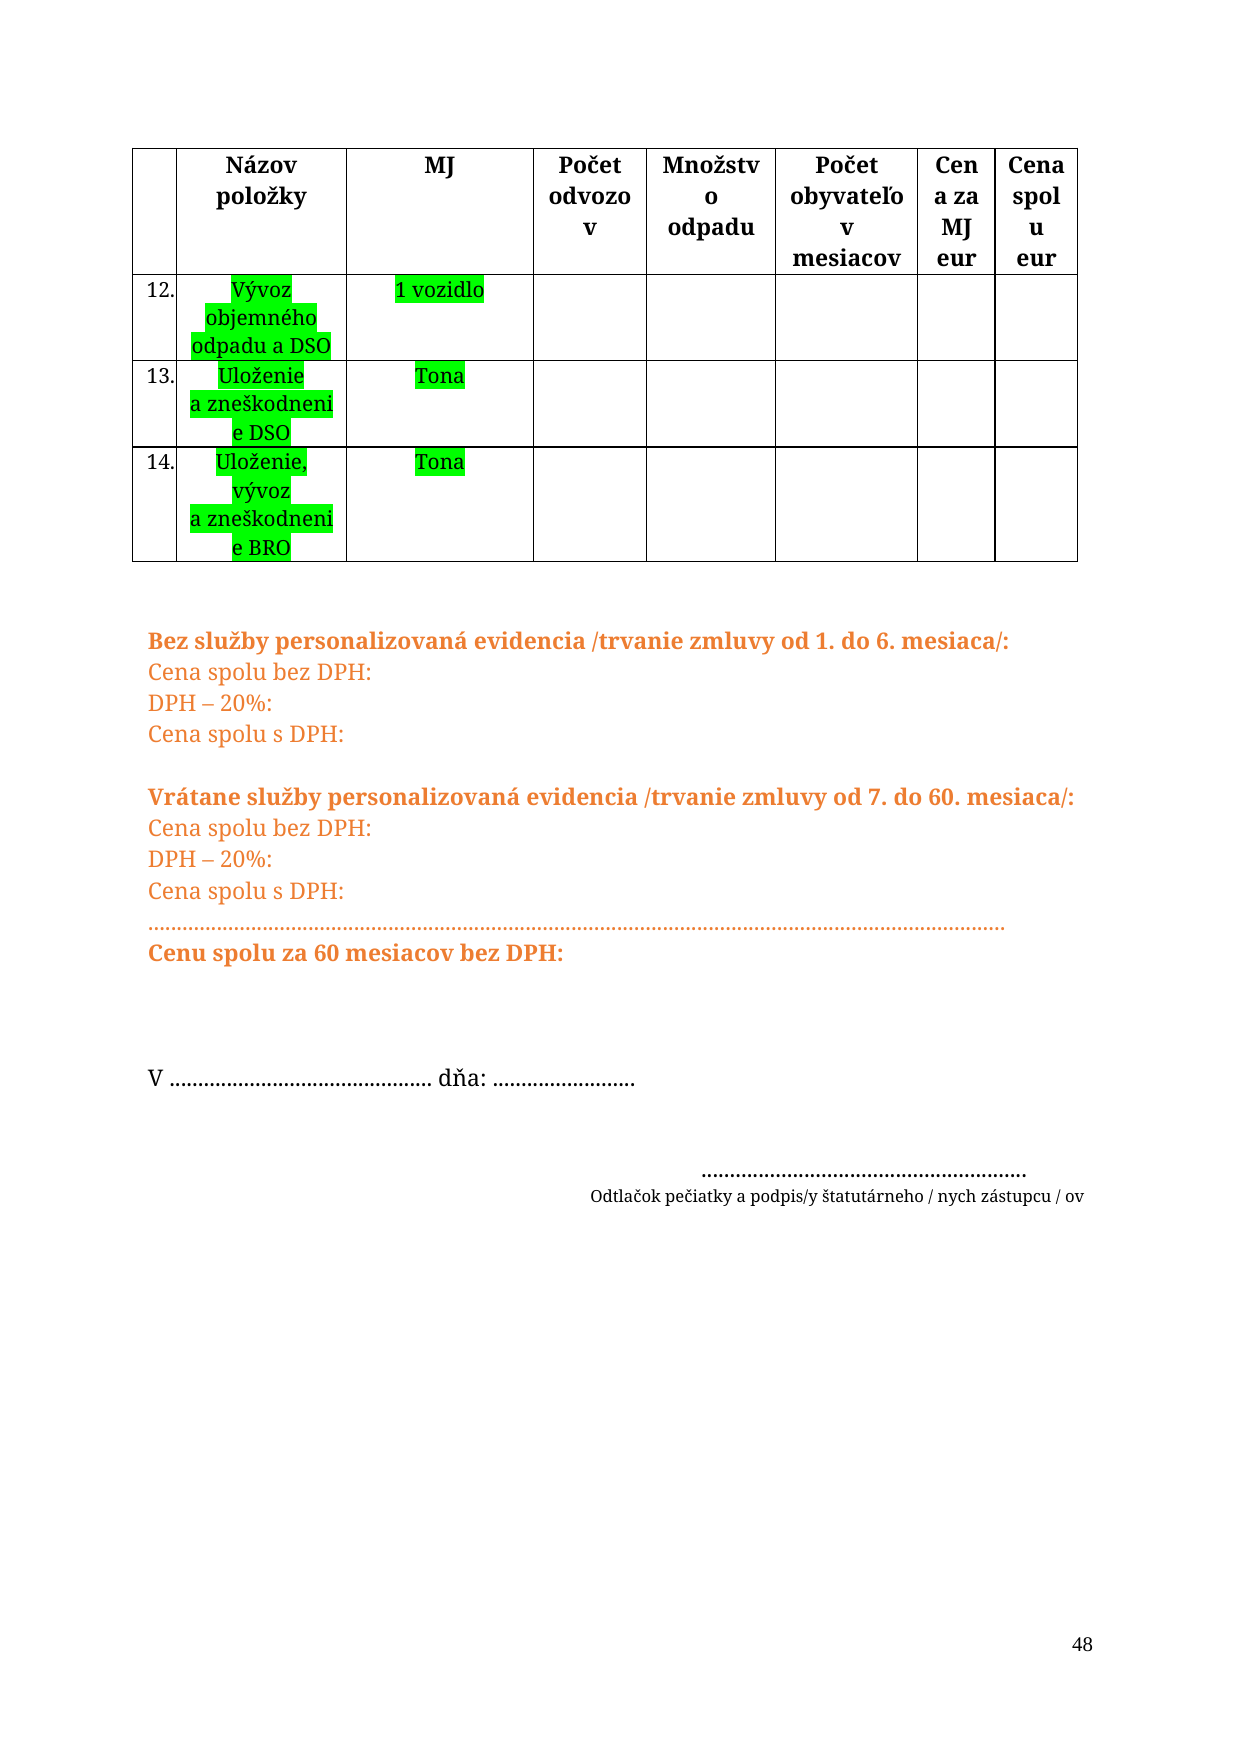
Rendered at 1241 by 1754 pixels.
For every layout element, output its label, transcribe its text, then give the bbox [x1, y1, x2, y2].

text ......................................................... [148, 1153, 1093, 1185]
table_cell [647, 448, 775, 561]
table_header Počet obyvateľov mesiacov [776, 149, 917, 274]
table_cell [996, 448, 1077, 561]
text Cena spolu bez DPH: [148, 656, 1093, 687]
table_header MJ [347, 149, 533, 274]
table_cell [776, 361, 917, 446]
text Cena spolu s DPH: [148, 718, 1093, 750]
table_cell [776, 448, 917, 561]
table_cell Uloženie, vývoz a zneškodnenie BRO [177, 448, 232, 561]
table_cell Uloženie a zneškodnenie DSO [177, 361, 346, 446]
text Cena spolu s DPH: [148, 875, 1093, 906]
table_cell [918, 361, 994, 446]
table_cell Vývoz objemného odpadu a DSO [177, 275, 231, 360]
table_cell [534, 448, 646, 561]
table_header Cena spolu eur [996, 149, 1077, 274]
table_cell [647, 361, 775, 446]
text ...................................................................................................................................................... [148, 906, 1093, 937]
table_cell Vývoz objemného odpadu a DSO [292, 275, 346, 360]
table_cell Uloženie, vývoz a zneškodnenie BRO [291, 448, 346, 561]
table_cell [996, 361, 1077, 446]
text DPH – 20%: [148, 687, 1093, 718]
table_header Počet odvozov [534, 149, 646, 274]
text Bez služby personalizovaná evidencia /trvanie zmluvy od 1. do 6. mesiaca/: [148, 625, 1093, 656]
table_cell 14. [133, 448, 176, 561]
text DPH – 20%: [148, 843, 1093, 875]
table_cell [534, 361, 646, 446]
text Odtlačok pečiatky a podpis/y štatutárneho / nych zástupcu / ov [148, 1185, 1093, 1207]
table_cell Tona [347, 361, 533, 446]
table_header Množstvo odpadu [647, 149, 775, 274]
table_cell [996, 275, 1077, 360]
table_header Cena za MJ eur [918, 149, 994, 274]
text Vrátane služby personalizovaná evidencia /trvanie zmluvy od 7. do 60. mesiaca/: [148, 781, 1093, 812]
table_cell [776, 275, 917, 360]
table_header [133, 149, 176, 274]
text Cenu spolu za 60 mesiacov bez DPH: [148, 937, 1093, 968]
text V .............................................. dňa: ......................... [148, 1062, 1093, 1093]
table_cell 13. [133, 361, 176, 446]
table_cell [918, 448, 994, 561]
table_cell [647, 275, 775, 360]
table_cell Tona [347, 448, 533, 561]
table_cell 12. [133, 275, 176, 360]
table_header Názov položky [177, 149, 346, 274]
text Cena spolu bez DPH: [148, 812, 1093, 843]
table_cell 1 vozidlo [347, 275, 533, 360]
table_cell [918, 275, 994, 360]
table_cell [534, 275, 646, 360]
